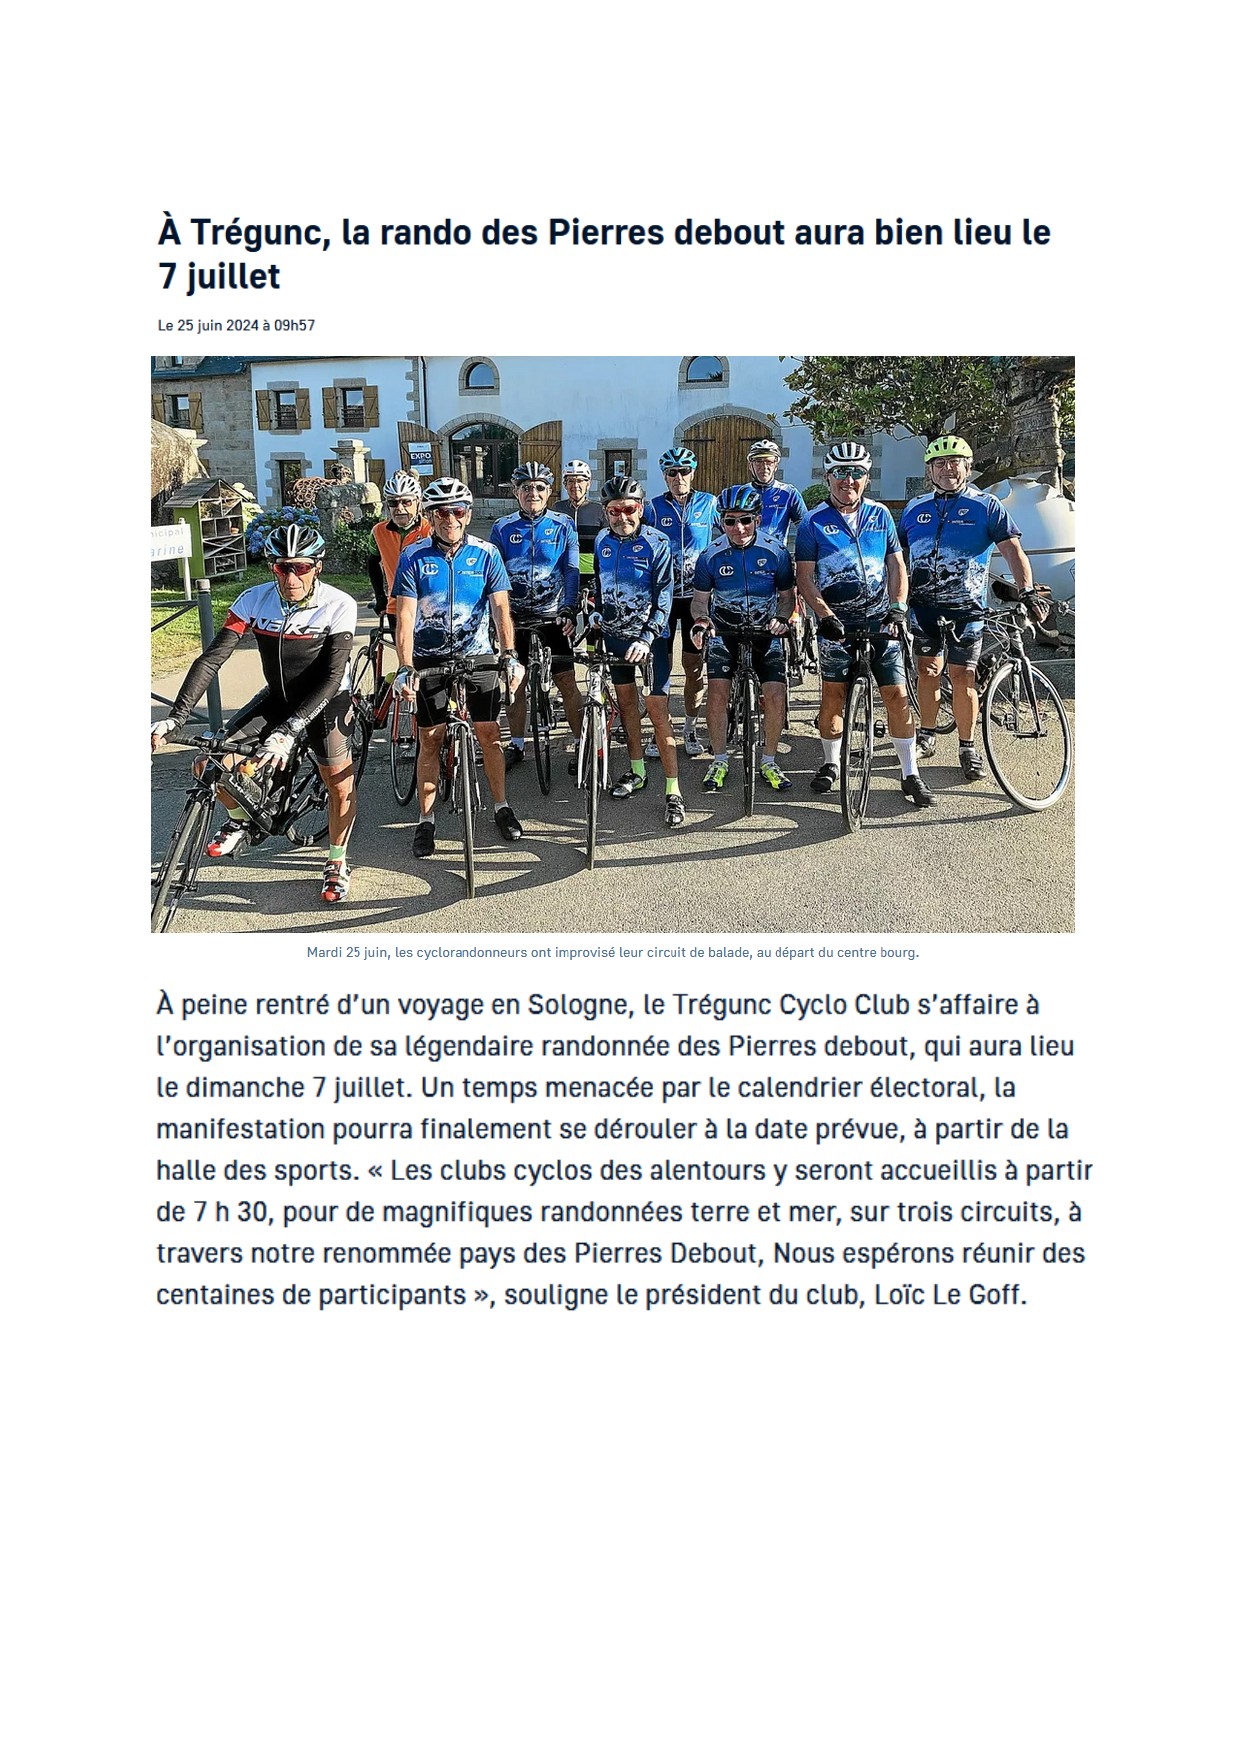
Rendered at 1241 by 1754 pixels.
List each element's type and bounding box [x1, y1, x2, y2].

picture [147, 194, 1093, 338]
picture [147, 979, 1093, 1312]
picture [147, 356, 1093, 961]
